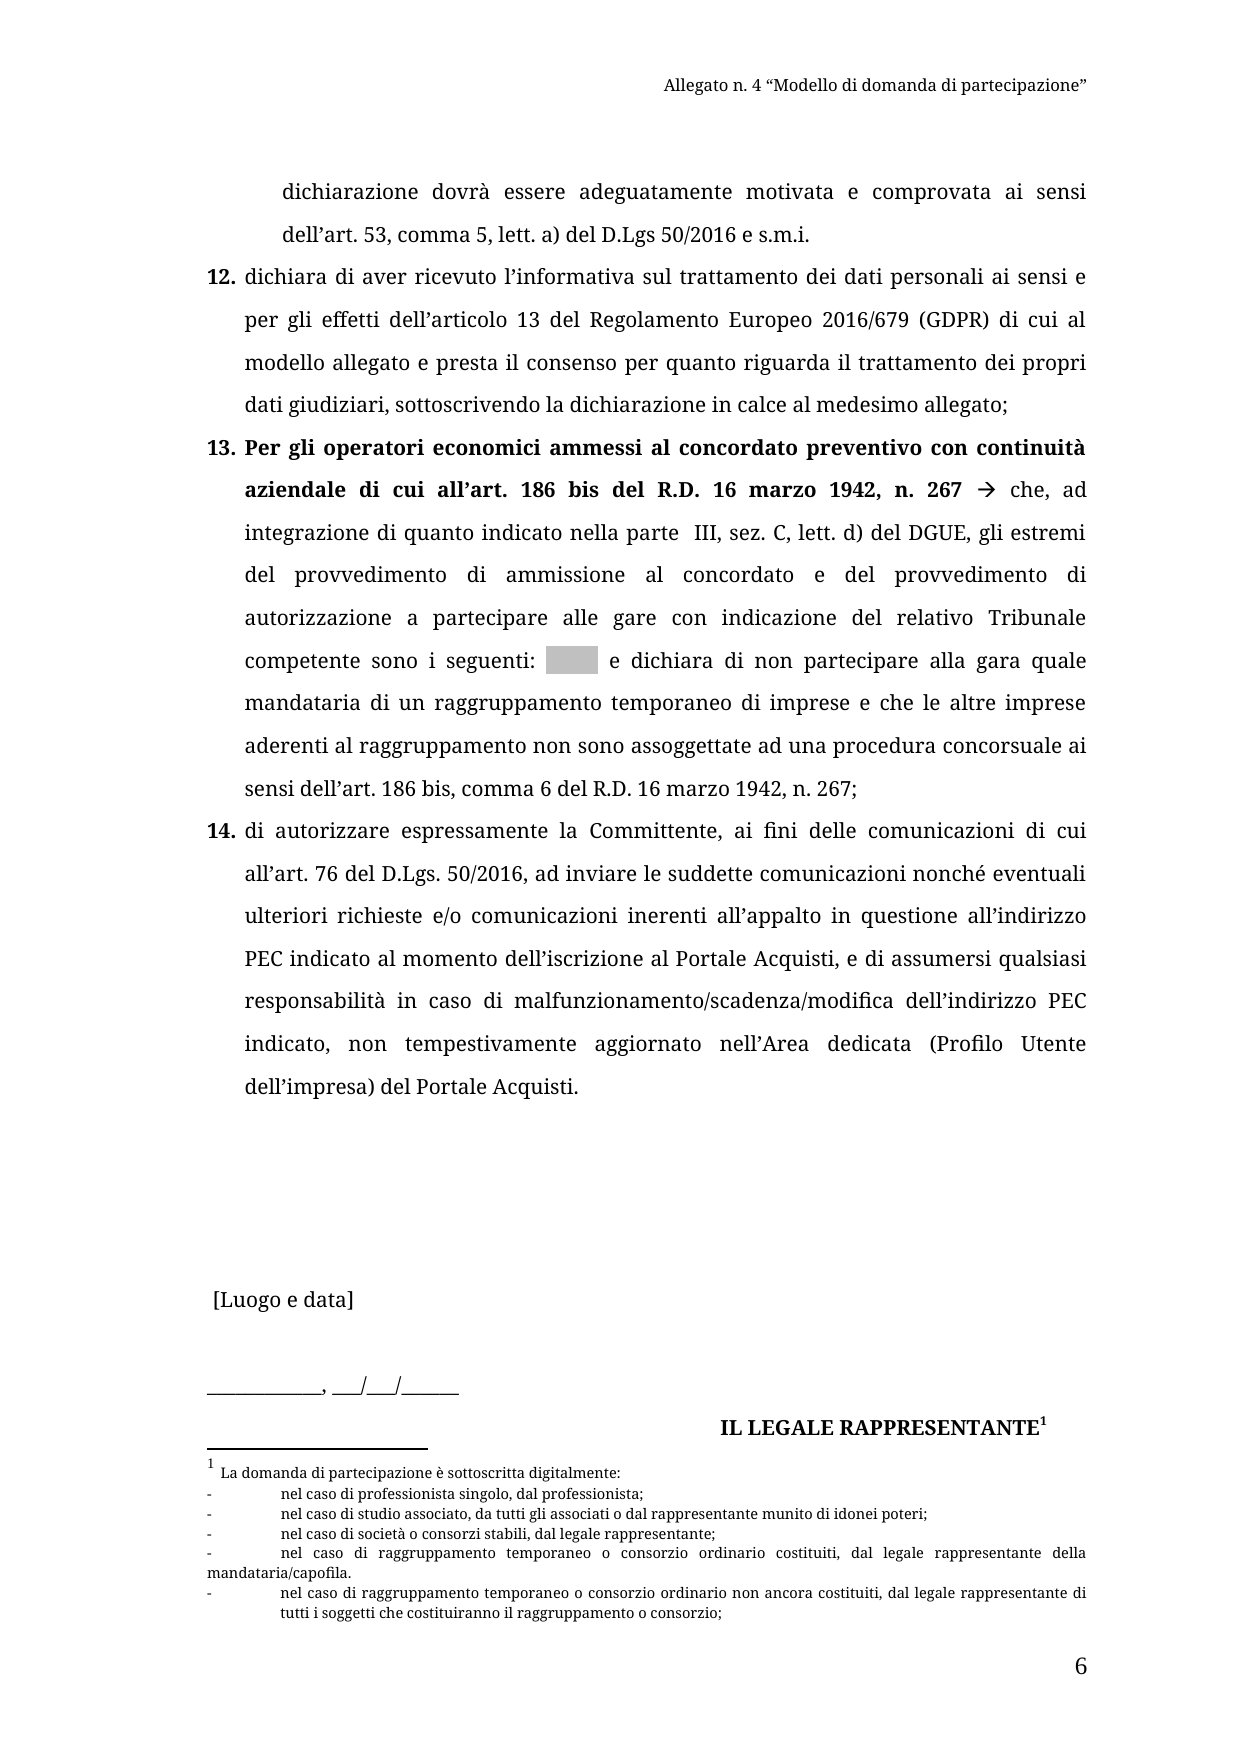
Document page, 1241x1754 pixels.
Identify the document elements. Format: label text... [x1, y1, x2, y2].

text [Luogo e data] [207, 1285, 1087, 1313]
text IL LEGALE RAPPRESENTANTE [679, 1413, 1087, 1441]
list Per gli operatori economici ammessi al concordato preventivo con continuità aziendale di cui all’art. 186 bis del R.D. 16 marzo 1942, n. 267 che, ad integrazione di quanto indicato nella parte III, sez. C, lett. d) del DGUE, gli estremi del provvedimento di ammissione al concordato e del provvedimento di autorizzazione a partecipare alle gare con indicazione del relativo Tribunale competente sono i seguenti: e dichiara di non partecipare alla gara quale mandataria di un raggruppamento temporaneo di imprese e che le altre imprese aderenti al raggruppamento non sono assoggettate ad una procedura concorsuale ai sensi dell’art. 186 bis, comma 6 del R.D. 16 marzo 1942, n. 267; [207, 433, 1087, 802]
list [244, 177, 1087, 248]
list dichiara di aver ricevuto l’informativa sul trattamento dei dati personali ai sensi e per gli effetti dell’articolo 13 del Regolamento Europeo 2016/679 (GDPR) di cui al modello allegato e presta il consenso per quanto riguarda il trattamento dei propri dati giudiziari, sottoscrivendo la dichiarazione in calce al medesimo allegato; [207, 262, 1087, 419]
list di autorizzare espressamente la Committente, ai fini delle comunicazioni di cui all’art. 76 del D.Lgs. 50/2016, ad inviare le suddette comunicazioni nonché eventuali ulteriori richieste e/o comunicazioni inerenti all’appalto in questione all’indirizzo PEC indicato al momento dell’iscrizione al Portale Acquisti, e di assumersi qualsiasi responsabilità in caso di malfunzionamento/scadenza/modifica dell’indirizzo PEC indicato, non tempestivamente aggiornato nell’Area dedicata (Profilo Utente dell’impresa) del Portale Acquisti. [207, 816, 1087, 1100]
text ____________, ___/___/______ [207, 1370, 1087, 1398]
